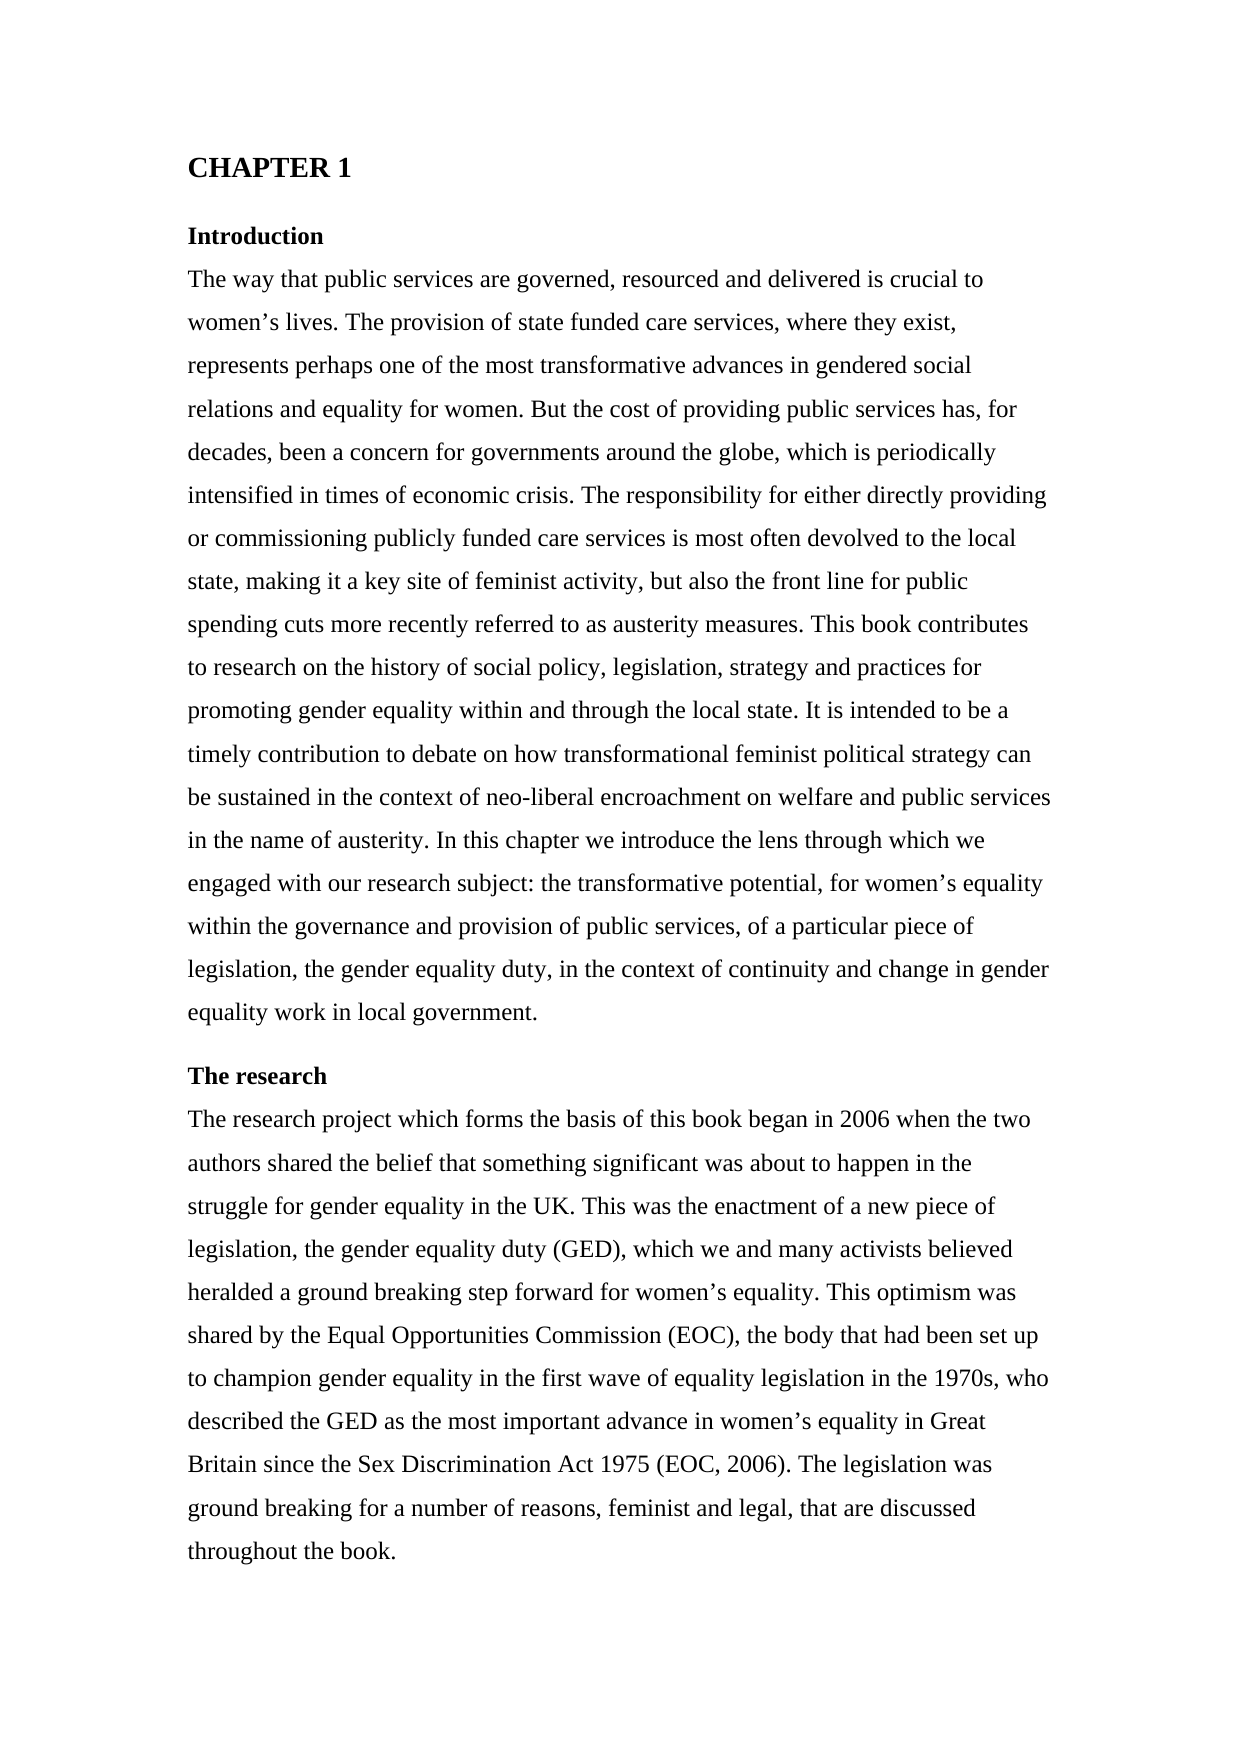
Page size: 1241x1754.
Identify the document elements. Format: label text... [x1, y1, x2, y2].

text CHAPTER 1 [187, 150, 1053, 183]
subtitle The research [187, 1061, 1053, 1090]
subtitle Introduction [187, 221, 1053, 250]
text The way that public services are governed, resourced and delivered is crucial to women’s lives. The provision of state funded care services, where they exist, represents perhaps one of the most transformative advances in gendered social relations and equality for women. But the cost of providing public services has, for decades, been a concern for governments around the globe, which is periodically intensified in times of economic crisis. The responsibility for either directly providing or commissioning publicly funded care services is most often devolved to the local state, making it a key site of feminist activity, but also the front line for public spending cuts more recently referred to as austerity measures. This book contributes to research on the history of social policy, legislation, strategy and practices for promoting gender equality within and through the local state. It is intended to be a timely contribution to debate on how transformational feminist political strategy can be sustained in the context of neo-liberal encroachment on welfare and public services in the name of austerity. In this chapter we introduce the lens through which we engaged with our research subject: the transformative potential, for women’s equality within the governance and provision of public services, of a particular piece of legislation, the gender equality duty, in the context of continuity and change in gender equality work in local government. [187, 264, 1053, 1026]
text The research project which forms the basis of this book began in 2006 when the two authors shared the belief that something significant was about to happen in the struggle for gender equality in the UK. This was the enactment of a new piece of legislation, the gender equality duty (GED), which we and many activists believed heralded a ground breaking step forward for women’s equality. This optimism was shared by the Equal Opportunities Commission (EOC), the body that had been set up to champion gender equality in the first wave of equality legislation in the 1970s, who described the GED as the most important advance in women’s equality in Great Britain since the Sex Discrimination Act 1975 (EOC, 2006). The legislation was ground breaking for a number of reasons, feminist and legal, that are discussed throughout the book. [187, 1104, 1053, 1564]
